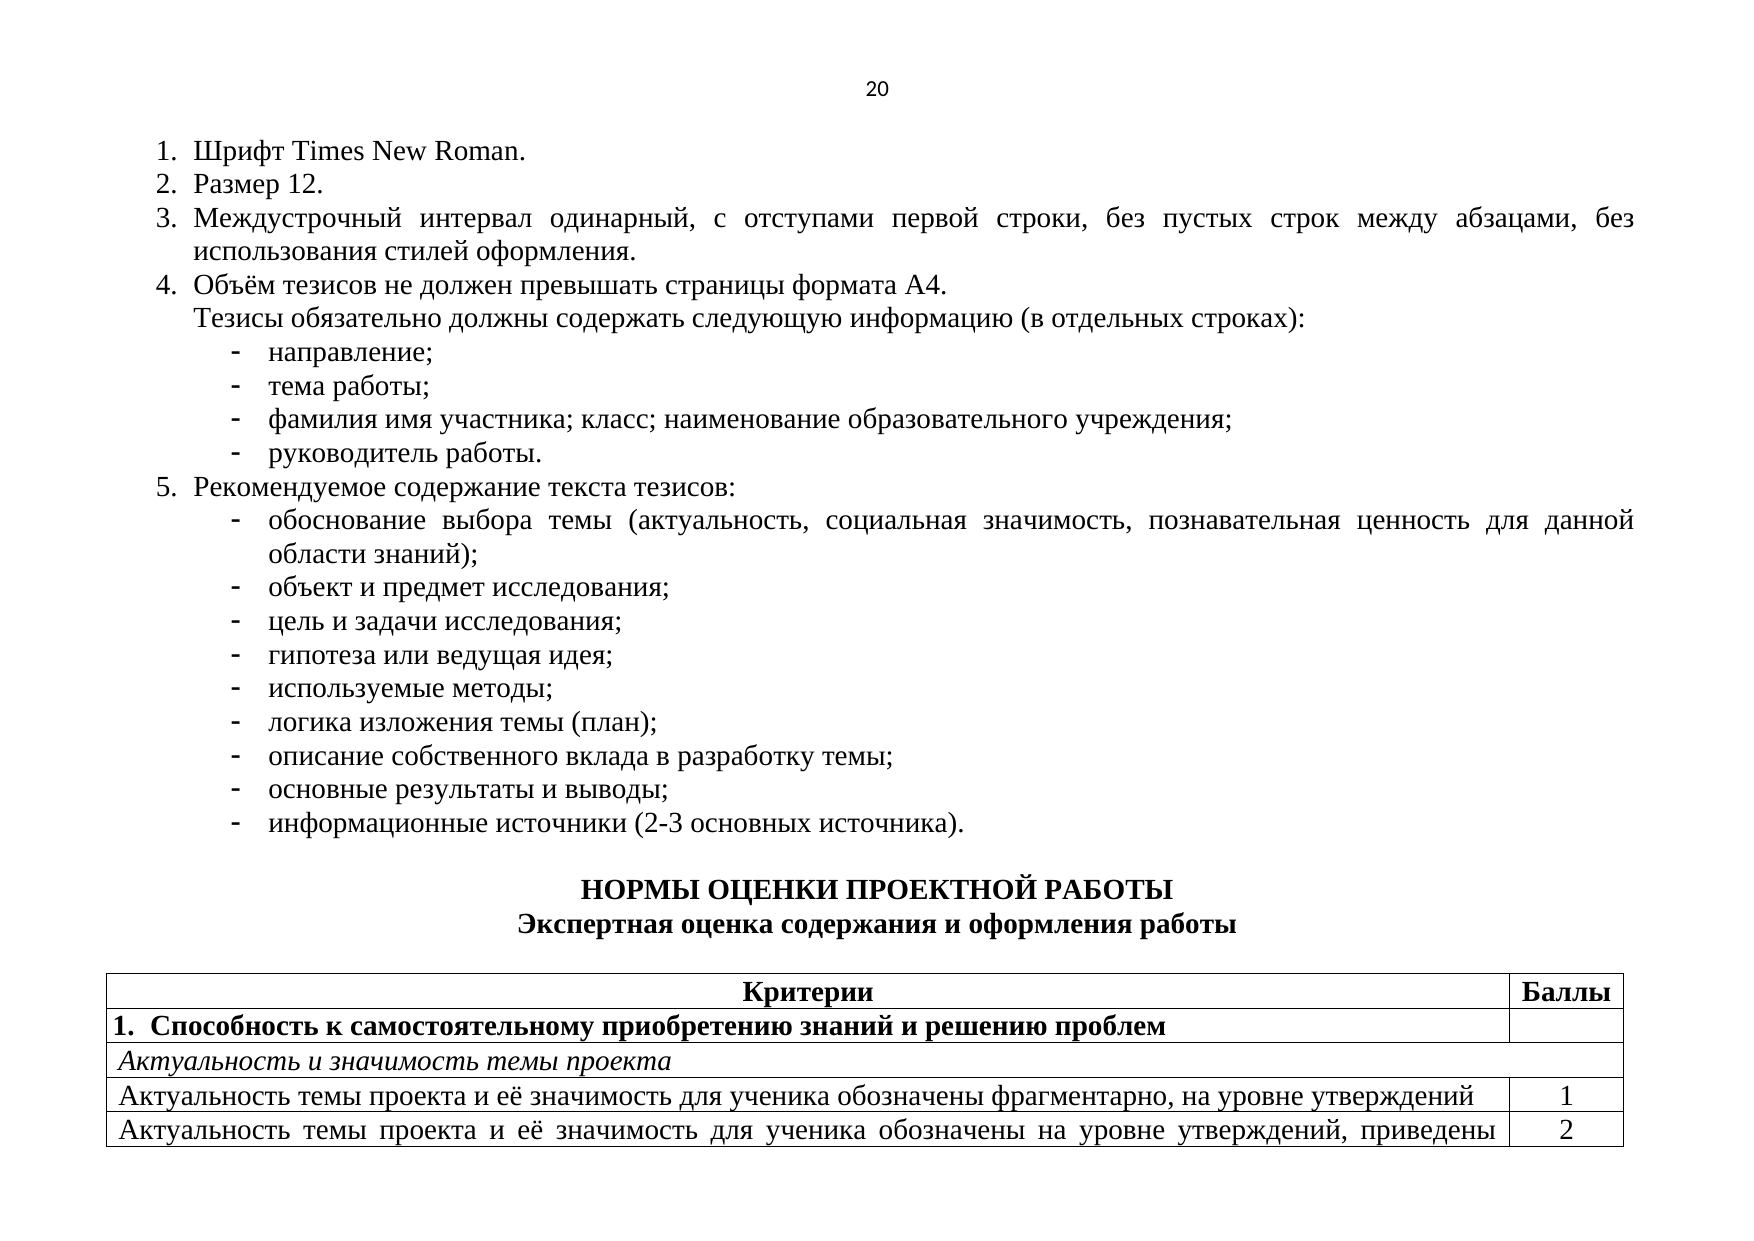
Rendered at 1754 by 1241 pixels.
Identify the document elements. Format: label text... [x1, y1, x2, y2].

list используемые методы; [231, 670, 1636, 704]
list Рекомендуемое содержание текста тезисов: [156, 469, 1636, 502]
list Размер 12. [156, 166, 1636, 200]
table_cell Актуальность темы проекта и её значимость для ученика обозначены фрагментарно, на уровне утверждений [107, 1078, 1509, 1111]
list объект и предмет исследования; [231, 569, 1636, 603]
list гипотеза или ведущая идея; [231, 637, 1636, 670]
table_cell 1 [1510, 1078, 1623, 1111]
list обоснование выбора темы (актуальность, социальная значимость, познавательная ценность для данной области знаний); [231, 502, 1636, 569]
list направление; [231, 334, 1636, 368]
list фамилия имя участника; класс; наименование образовательного учреждения; [231, 401, 1636, 435]
list информационные источники (2-3 основных источника). [231, 805, 1636, 839]
table_header Баллы [1510, 974, 1623, 1007]
table_cell Актуальность и значимость темы проекта [107, 1043, 1623, 1077]
table_cell [1510, 1009, 1623, 1042]
list логика изложения темы (план); [231, 704, 1636, 738]
list цель и задачи исследования; [231, 603, 1636, 637]
list Шрифт Times New Roman. [156, 133, 1636, 166]
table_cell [107, 1112, 1509, 1146]
list Тезисы обязательно должны содержать следующую информацию (в отдельных строках): [193, 301, 1636, 334]
text Экспертная оценка содержания и оформления работы [118, 906, 1636, 939]
list описание собственного вклада в разработку темы; [231, 738, 1636, 771]
table_cell Способность к самостоятельному приобретению знаний и решению проблем [107, 1009, 1509, 1042]
list тема работы; [231, 368, 1636, 401]
table_header Критерии [107, 974, 1509, 1007]
list Объём тезисов не должен превышать страницы формата А4. [156, 267, 1636, 301]
list руководитель работы. [231, 435, 1636, 469]
text НОРМЫ ОЦЕНКИ ПРОЕКТНОЙ РАБОТЫ [118, 872, 1636, 906]
table_cell 2 [1510, 1112, 1623, 1146]
list основные результаты и выводы; [231, 771, 1636, 805]
list Междустрочный интервал одинарный, с отступами первой строки, без пустых строк между абзацами, без использования стилей оформления. [156, 200, 1636, 267]
